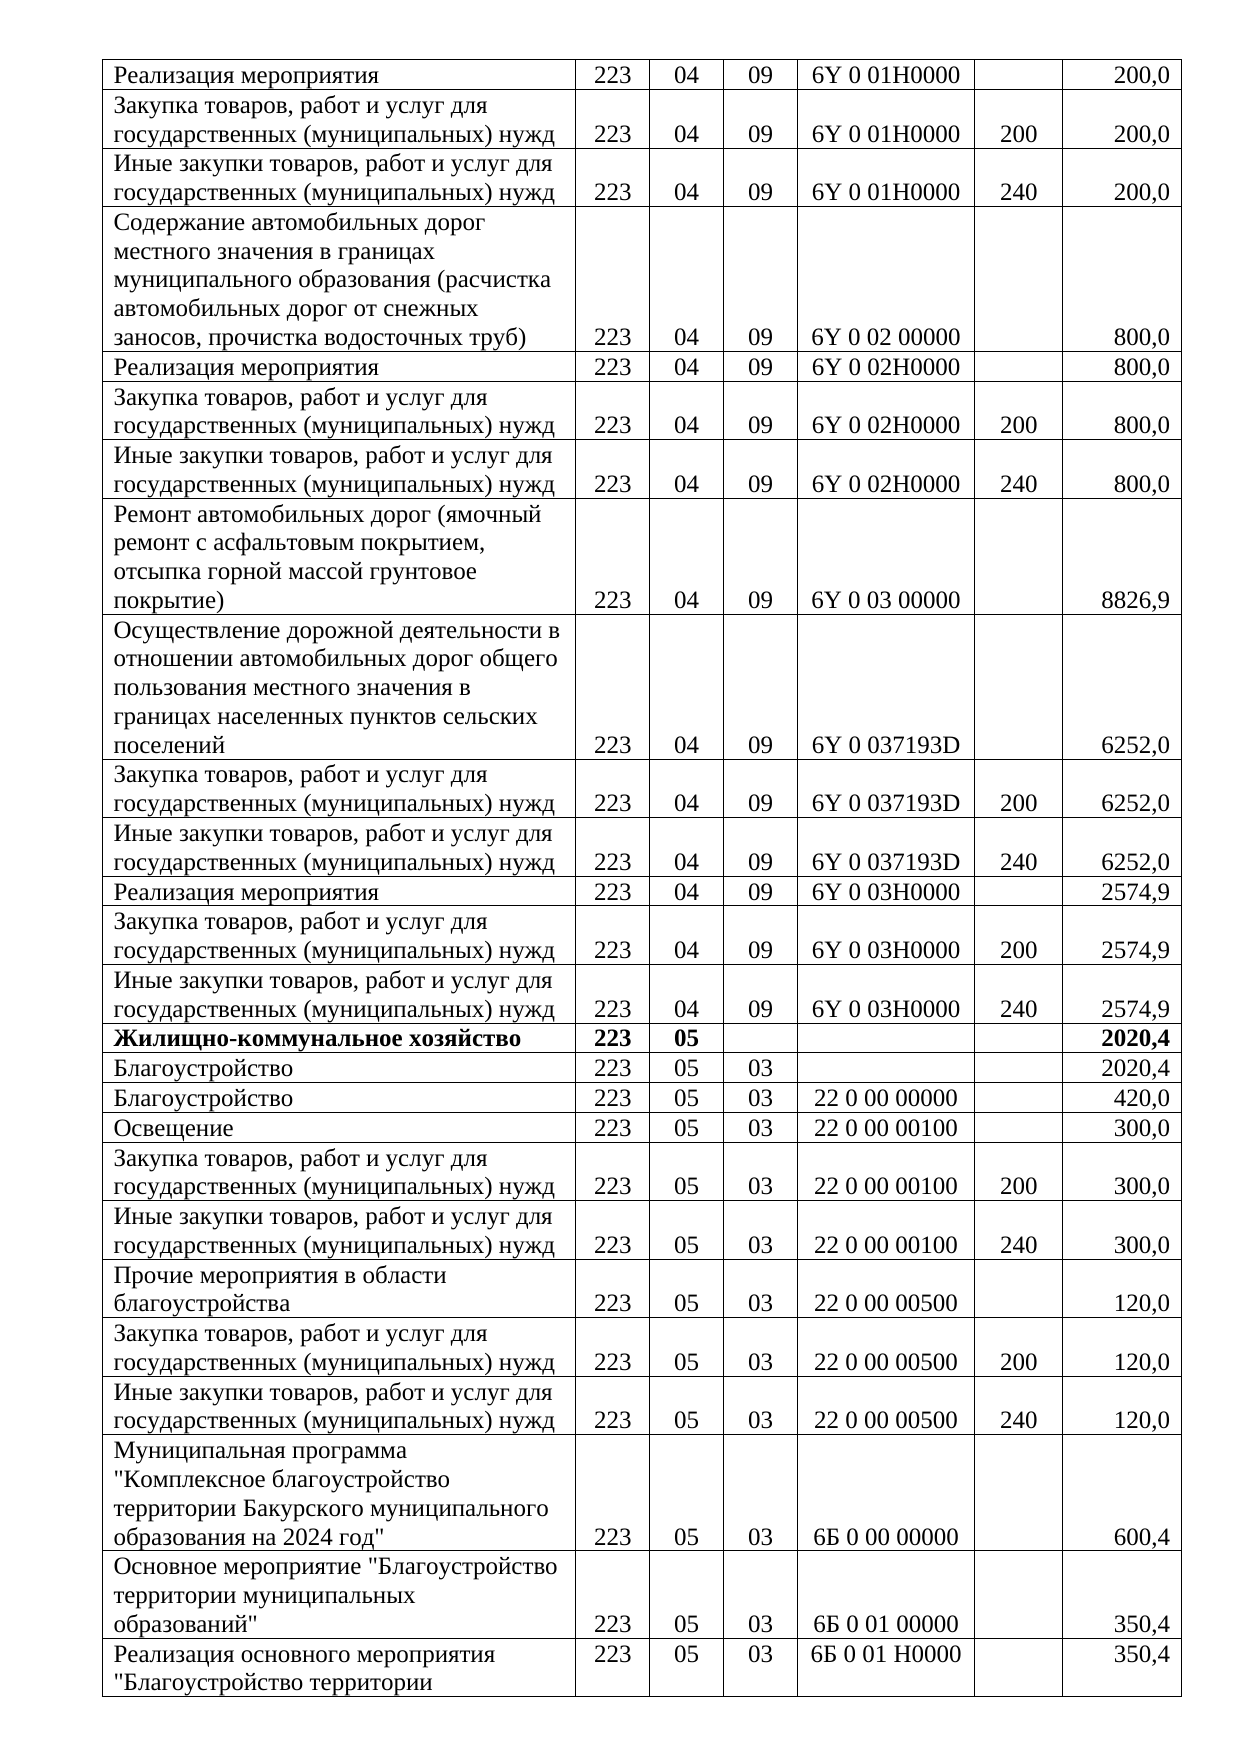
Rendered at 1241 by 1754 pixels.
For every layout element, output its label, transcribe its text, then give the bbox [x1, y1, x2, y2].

table_cell 09 [724, 382, 797, 439]
table_cell 04 [650, 440, 723, 498]
table_cell Иные закупки товаров, работ и услуг для государственных (муниципальных) нужд [103, 965, 575, 1022]
table_cell 6Y 0 03Н0000 [798, 906, 974, 964]
table_cell [975, 877, 1062, 905]
table_cell 04 [650, 615, 723, 758]
table_cell 223 [576, 1639, 649, 1696]
table_cell 240 [975, 818, 1062, 876]
table_cell Иные закупки товаров, работ и услуг для государственных (муниципальных) нужд [103, 1377, 575, 1434]
table_cell Жилищно-коммунальное хозяйство [103, 1024, 575, 1052]
table_cell 6Y 0 037193D [798, 818, 974, 876]
table_cell Благоустройство [103, 1053, 575, 1082]
table_cell 300,0 [1063, 1113, 1181, 1142]
table_cell 05 [650, 1201, 723, 1259]
table_cell 2574,9 [1063, 965, 1181, 1022]
table_cell 6Y 0 02 00000 [798, 207, 974, 351]
table_cell 05 [650, 1024, 723, 1052]
table_cell 03 [724, 1435, 797, 1550]
table_cell [975, 1053, 1062, 1082]
table_cell 800,0 [1063, 207, 1181, 351]
table_cell Реализация мероприятия [103, 60, 575, 89]
table_cell 6252,0 [1063, 615, 1181, 758]
table_cell 223 [576, 906, 649, 964]
table_cell [975, 1435, 1062, 1550]
table_cell 05 [650, 1435, 723, 1550]
table_cell 6Y 0 03Н0000 [798, 877, 974, 905]
table_cell 05 [650, 1639, 723, 1696]
table_cell 03 [724, 1053, 797, 1082]
table_cell 223 [576, 352, 649, 381]
table_cell 03 [724, 1201, 797, 1259]
table_cell 223 [576, 1143, 649, 1200]
table_cell 223 [576, 499, 649, 614]
table_cell Основное мероприятие "Благоустройство территории муниципальных образований" [103, 1551, 575, 1638]
table_cell 300,0 [1063, 1143, 1181, 1200]
table_cell 22 0 00 00500 [798, 1260, 974, 1317]
table_cell 200,0 [1063, 90, 1181, 147]
table_cell 223 [576, 1551, 649, 1638]
table_cell 2020,4 [1063, 1024, 1181, 1052]
table_cell 300,0 [1063, 1201, 1181, 1259]
table_cell 6Б 0 00 00000 [798, 1435, 974, 1550]
table_cell 6Y 0 01Н0000 [798, 60, 974, 89]
table_cell Ремонт автомобильных дорог (ямочный ремонт с асфальтовым покрытием, отсыпка горной массой грунтовое покрытие) [103, 499, 575, 614]
table_cell 223 [576, 60, 649, 89]
table_cell 200 [975, 1318, 1062, 1376]
table_cell 350,4 [1063, 1551, 1181, 1638]
table_cell 223 [576, 1377, 649, 1434]
table_cell 04 [650, 818, 723, 876]
table_cell 223 [576, 1113, 649, 1142]
table_cell 05 [650, 1260, 723, 1317]
table_cell Содержание автомобильных дорог местного значения в границах муниципального образования (расчистка автомобильных дорог от снежных заносов, прочистка водосточных труб) [103, 207, 575, 351]
table_cell 6Y 0 03Н0000 [798, 965, 974, 1022]
table_cell 04 [650, 352, 723, 381]
table_cell 09 [724, 60, 797, 89]
table_cell 05 [650, 1551, 723, 1638]
table_cell [975, 1551, 1062, 1638]
table_cell 05 [650, 1053, 723, 1082]
table_cell 223 [576, 1435, 649, 1550]
table_cell 6252,0 [1063, 818, 1181, 876]
table_cell 200 [975, 760, 1062, 817]
table_cell [975, 352, 1062, 381]
table_cell Освещение [103, 1113, 575, 1142]
table_cell Благоустройство [103, 1083, 575, 1112]
table_cell 05 [650, 1377, 723, 1434]
table_cell Иные закупки товаров, работ и услуг для государственных (муниципальных) нужд [103, 1201, 575, 1259]
table_cell 240 [975, 1201, 1062, 1259]
table_cell 120,0 [1063, 1377, 1181, 1434]
table_cell 800,0 [1063, 352, 1181, 381]
table_cell [975, 499, 1062, 614]
table_cell 6Y 0 02Н0000 [798, 352, 974, 381]
table_cell 04 [650, 760, 723, 817]
table_cell 09 [724, 615, 797, 758]
table_cell 200 [975, 90, 1062, 147]
table_cell 09 [724, 760, 797, 817]
table_cell 03 [724, 1639, 797, 1696]
table_cell [975, 207, 1062, 351]
table_cell 09 [724, 965, 797, 1022]
table_cell 04 [650, 60, 723, 89]
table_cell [103, 1639, 575, 1696]
table_cell 240 [975, 1377, 1062, 1434]
table_cell 6Б 0 01 00000 [798, 1551, 974, 1638]
table_cell 6Y 0 02Н0000 [798, 440, 974, 498]
table_cell 09 [724, 818, 797, 876]
table_cell 6Y 0 037193D [798, 760, 974, 817]
table_cell [975, 1260, 1062, 1317]
table_cell 120,0 [1063, 1318, 1181, 1376]
table_cell Иные закупки товаров, работ и услуг для государственных (муниципальных) нужд [103, 149, 575, 206]
table_cell 22 0 00 00500 [798, 1377, 974, 1434]
table_cell 200 [975, 382, 1062, 439]
table_cell Иные закупки товаров, работ и услуг для государственных (муниципальных) нужд [103, 818, 575, 876]
table_cell 420,0 [1063, 1083, 1181, 1112]
table_cell [975, 1083, 1062, 1112]
table_cell 8826,9 [1063, 499, 1181, 614]
table_cell 09 [724, 352, 797, 381]
table_cell Прочие мероприятия в области благоустройства [103, 1260, 575, 1317]
table_cell 6252,0 [1063, 760, 1181, 817]
table_cell 200 [975, 1143, 1062, 1200]
table_cell 2020,4 [1063, 1053, 1181, 1082]
table_cell [975, 1639, 1062, 1696]
table_cell 05 [650, 1318, 723, 1376]
table_cell 04 [650, 149, 723, 206]
table_cell 09 [724, 90, 797, 147]
table_cell 223 [576, 760, 649, 817]
table_cell 03 [724, 1113, 797, 1142]
table_cell 223 [576, 1053, 649, 1082]
table_cell [975, 1113, 1062, 1142]
table_cell Закупка товаров, работ и услуг для государственных (муниципальных) нужд [103, 382, 575, 439]
table_cell 22 0 00 00100 [798, 1143, 974, 1200]
table_cell 800,0 [1063, 382, 1181, 439]
table_cell 05 [650, 1143, 723, 1200]
table_cell [975, 60, 1062, 89]
table_cell 240 [975, 149, 1062, 206]
table_cell 09 [724, 440, 797, 498]
table_cell 223 [576, 1083, 649, 1112]
table_cell 6Y 0 03 00000 [798, 499, 974, 614]
table_cell 120,0 [1063, 1260, 1181, 1317]
table_cell 223 [576, 90, 649, 147]
table_cell 22 0 00 00000 [798, 1083, 974, 1112]
table_cell 22 0 00 00100 [798, 1113, 974, 1142]
table_cell 05 [650, 1113, 723, 1142]
table_cell 350,4 [1063, 1639, 1181, 1696]
table_cell 05 [650, 1083, 723, 1112]
table_cell 03 [724, 1143, 797, 1200]
table_cell 6Y 0 01Н0000 [798, 149, 974, 206]
table_cell Закупка товаров, работ и услуг для государственных (муниципальных) нужд [103, 1143, 575, 1200]
table_cell [798, 1053, 974, 1082]
table_cell 09 [724, 877, 797, 905]
table_cell [798, 1024, 974, 1052]
table_cell 223 [576, 440, 649, 498]
table_cell 223 [576, 615, 649, 758]
table_cell 223 [576, 149, 649, 206]
table_cell 200,0 [1063, 60, 1181, 89]
table_cell 240 [975, 440, 1062, 498]
table_cell 09 [724, 906, 797, 964]
table_cell Реализация мероприятия [103, 352, 575, 381]
table_cell 04 [650, 499, 723, 614]
table_cell [975, 1024, 1062, 1052]
table_cell 223 [576, 965, 649, 1022]
table_cell 223 [576, 818, 649, 876]
table_cell 223 [576, 382, 649, 439]
table_cell 2574,9 [1063, 906, 1181, 964]
table_cell 03 [724, 1318, 797, 1376]
table_cell 800,0 [1063, 440, 1181, 498]
table_cell [724, 1024, 797, 1052]
table_cell 200,0 [1063, 149, 1181, 206]
table_cell 223 [576, 1201, 649, 1259]
table_cell 600,4 [1063, 1435, 1181, 1550]
table_cell Иные закупки товаров, работ и услуг для государственных (муниципальных) нужд [103, 440, 575, 498]
table_cell Закупка товаров, работ и услуг для государственных (муниципальных) нужд [103, 906, 575, 964]
table_cell Реализация мероприятия [103, 877, 575, 905]
table_cell 03 [724, 1377, 797, 1434]
table_cell 200 [975, 906, 1062, 964]
table_cell 2574,9 [1063, 877, 1181, 905]
table_cell 6Б 0 01 Н0000 [798, 1639, 974, 1696]
table_cell Закупка товаров, работ и услуг для государственных (муниципальных) нужд [103, 760, 575, 817]
table_cell 6Y 0 01Н0000 [798, 90, 974, 147]
table_cell Осуществление дорожной деятельности в отношении автомобильных дорог общего пользования местного значения в границах населенных пунктов сельских поселений [103, 615, 575, 758]
table_cell 09 [724, 149, 797, 206]
table_cell 03 [724, 1083, 797, 1112]
table_cell 03 [724, 1551, 797, 1638]
table_cell 09 [724, 499, 797, 614]
table_cell Муниципальная программа "Комплексное благоустройство территории Бакурского муниципального образования на 2024 год" [103, 1435, 575, 1550]
table_cell 223 [576, 877, 649, 905]
table_cell 04 [650, 90, 723, 147]
table_cell 223 [576, 1318, 649, 1376]
table_cell 22 0 00 00100 [798, 1201, 974, 1259]
table_cell 6Y 0 02Н0000 [798, 382, 974, 439]
table_cell 223 [576, 1260, 649, 1317]
table_cell 22 0 00 00500 [798, 1318, 974, 1376]
table_cell Закупка товаров, работ и услуг для государственных (муниципальных) нужд [103, 90, 575, 147]
table_cell 04 [650, 877, 723, 905]
table_cell 04 [650, 965, 723, 1022]
table_cell [975, 615, 1062, 758]
table_cell 09 [724, 207, 797, 351]
table_cell 04 [650, 207, 723, 351]
table_cell Закупка товаров, работ и услуг для государственных (муниципальных) нужд [103, 1318, 575, 1376]
table_cell 223 [576, 207, 649, 351]
table_cell 240 [975, 965, 1062, 1022]
table_cell 04 [650, 382, 723, 439]
table_cell 6Y 0 037193D [798, 615, 974, 758]
table_cell 04 [650, 906, 723, 964]
table_cell 03 [724, 1260, 797, 1317]
table_cell 223 [576, 1024, 649, 1052]
